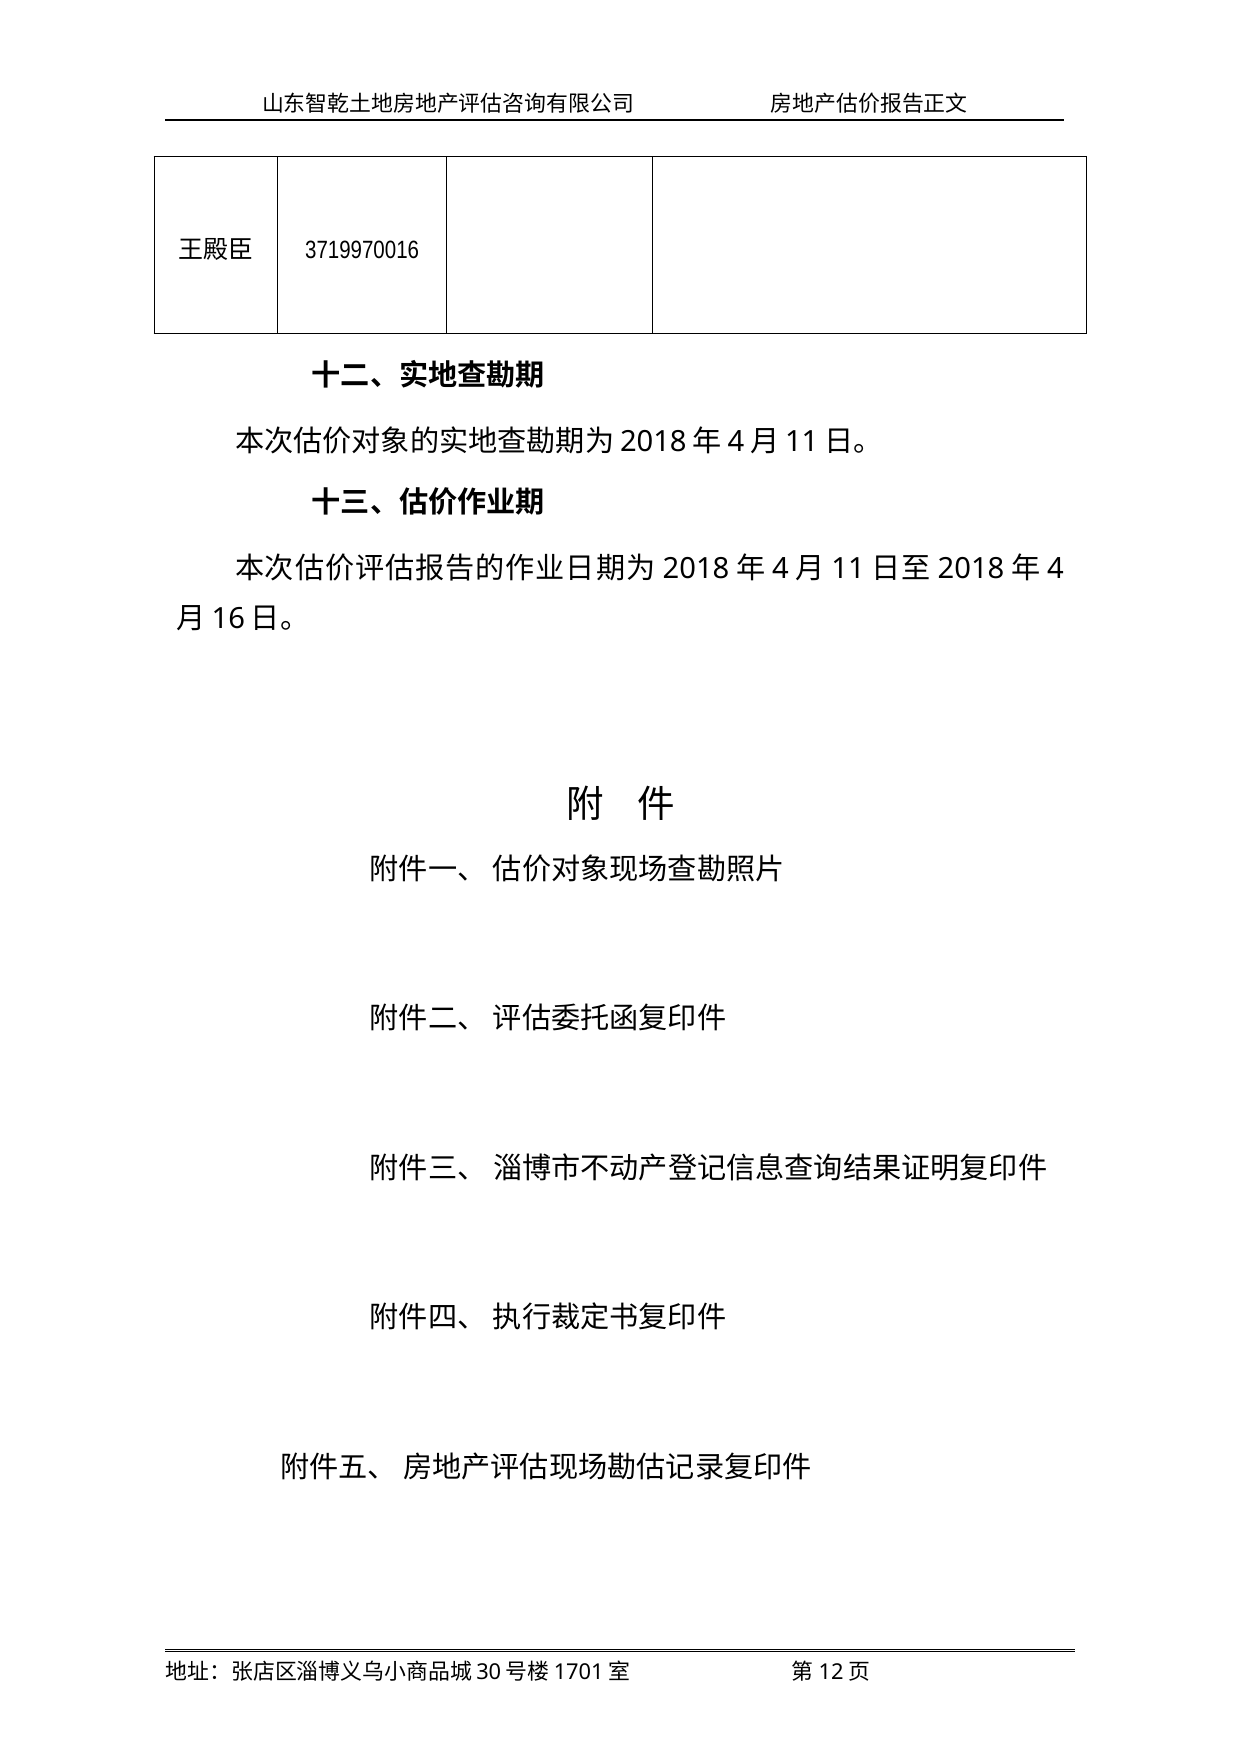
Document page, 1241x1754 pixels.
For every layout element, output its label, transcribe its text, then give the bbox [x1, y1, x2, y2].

text 附件五、 房地产评估现场勘估记录复印件 [222, 1432, 1075, 1497]
subtitle 十三、估价作业期 [253, 468, 1075, 533]
table_cell [447, 157, 652, 333]
text 附件一、 估价对象现场查勘照片 [253, 834, 1075, 899]
text 附件三、 淄博市不动产登记信息查询结果证明复印件 [253, 1133, 1075, 1198]
text 本次估价评估报告的作业日期为2018年4月11日至2018年4月16日。 [176, 539, 1064, 639]
text 附件二、 评估委托函复印件 [253, 983, 1075, 1048]
text 本次估价对象的实地查勘期为2018年4月11日。 [176, 411, 1064, 461]
subtitle 十二、实地查勘期 [253, 340, 1075, 405]
text 附 件 [165, 769, 1075, 834]
table_cell [653, 157, 1086, 333]
table_cell 3719970016 [278, 157, 446, 333]
table_cell 王殿臣 [155, 157, 277, 333]
text 附件四、 执行裁定书复印件 [253, 1283, 1075, 1348]
